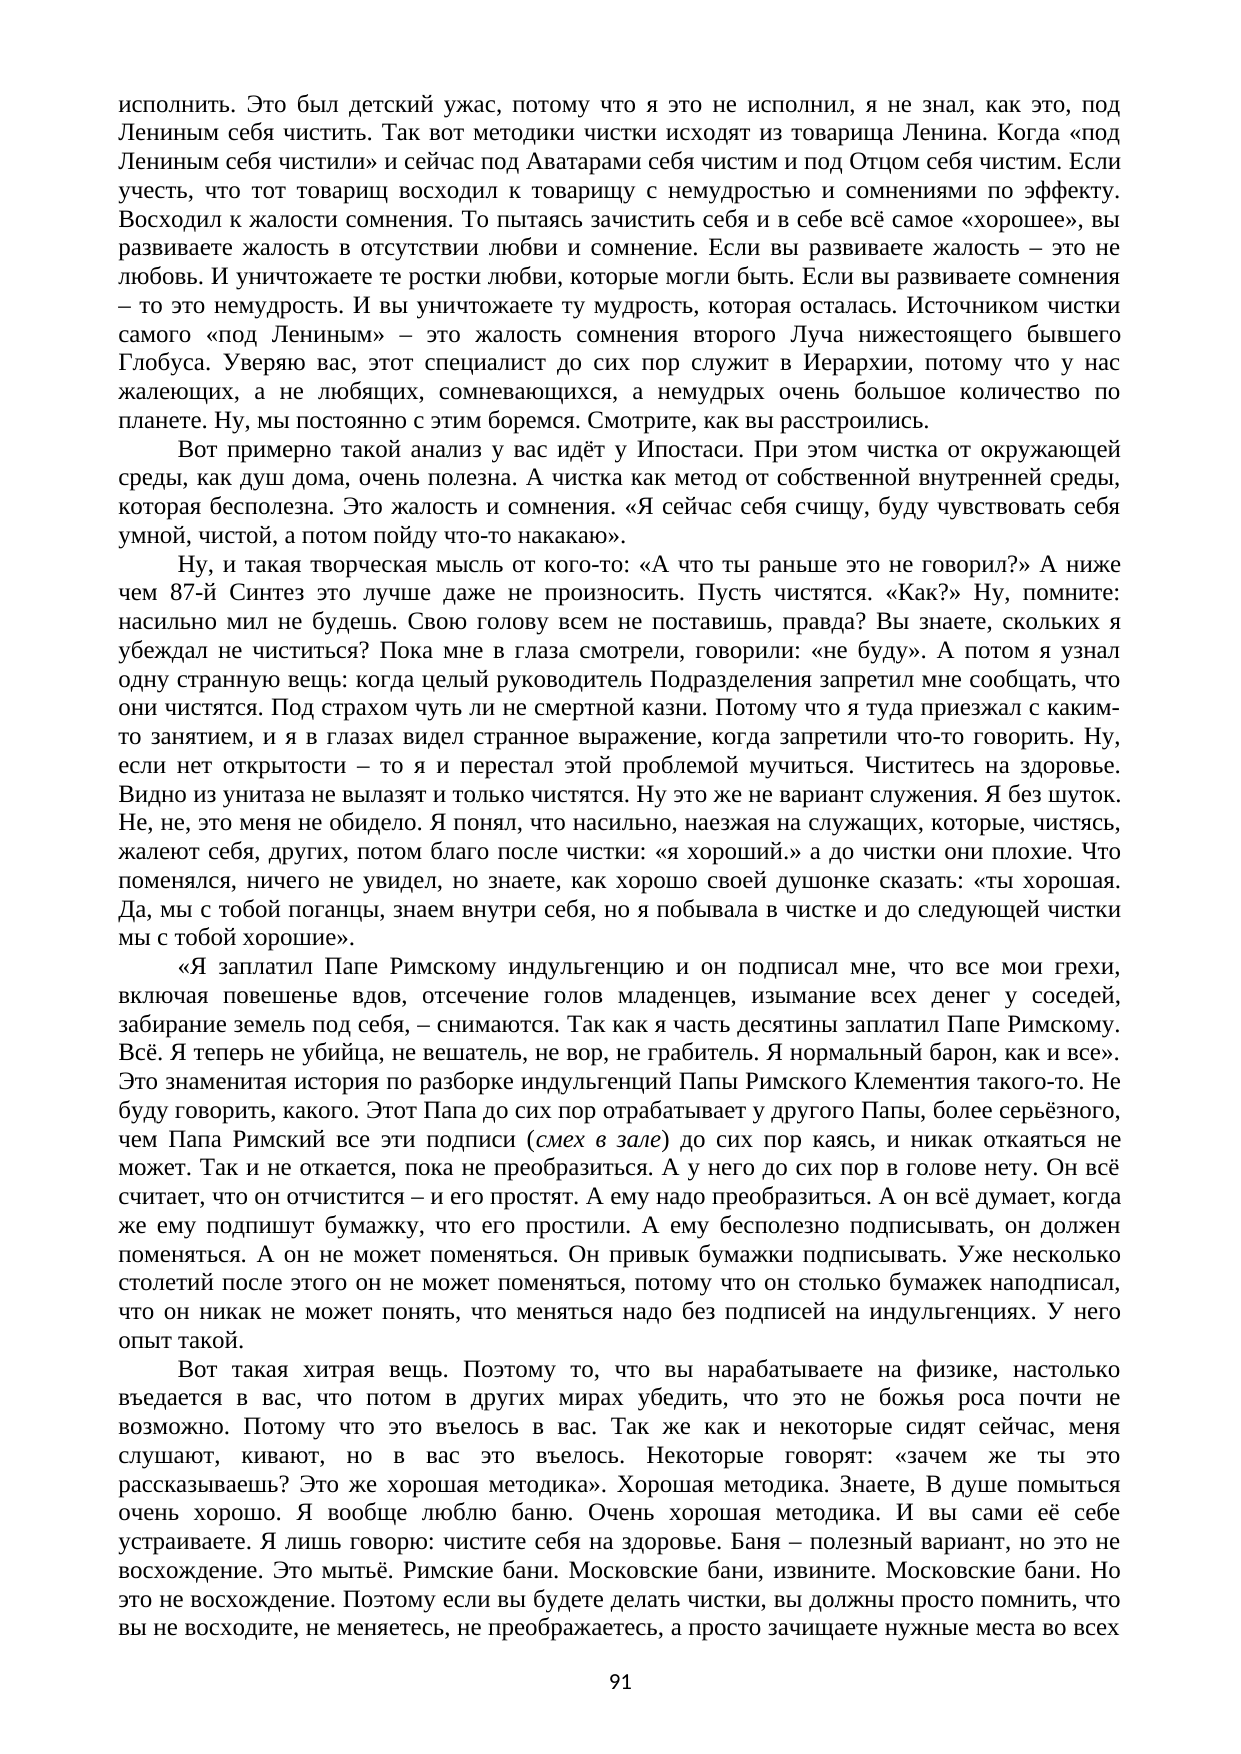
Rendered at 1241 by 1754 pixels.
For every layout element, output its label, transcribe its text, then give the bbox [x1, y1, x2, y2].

text Ну, и такая творческая мысль от кого-то: «А что ты раньше это не говорил?» А ниже чем 87-й Синтез это лучше даже не произносить. Пусть чистятся. «Как?» Ну, помните: насильно мил не будешь. Свою голову всем не поставишь, правда? Вы знаете, скольких я убеждал не чиститься? Пока мне в глаза смотрели, говорили: «не буду». А потом я узнал одну странную вещь: когда целый руководитель Подразделения запретил мне сообщать, что они чистятся. Под страхом чуть ли не смертной казни. Потому что я туда приезжал с каким-то занятием, и я в глазах видел странное выражение, когда запретили что-то говорить. Ну, если нет открытости – то я и перестал этой проблемой мучиться. Чиститесь на здоровье. Видно из унитаза не вылазят и только чистятся. Ну это же не вариант служения. Я без шуток. Не, не, это меня не обидело. Я понял, что насильно, наезжая на служащих, которые, чистясь, жалеют себя, других, потом благо после чистки: «я хороший.» а до чистки они плохие. Что поменялся, ничего не увидел, но знаете, как хорошо своей душонке сказать: «ты хорошая. Да, мы с тобой поганцы, знаем внутри себя, но я побывала в чистке и до следующей чистки мы с тобой хорошие». [118, 549, 1122, 951]
text Вот примерно такой анализ у вас идёт у Ипостаси. При этом чистка от окружающей среды, как душ дома, очень полезна. А чистка как метод от собственной внутренней среды, которая бесполезна. Это жалость и сомнения. «Я сейчас себя счищу, буду чувствовать себя умной, чистой, а потом пойду что-то накакаю». [118, 434, 1122, 549]
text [118, 1354, 1122, 1641]
text «Я заплатил Папе Римскому индульгенцию и он подписал мне, что все мои грехи, включая повешенье вдов, отсечение голов младенцев, изымание всех денег у соседей, забирание земель под себя, – снимаются. Так как я часть десятины заплатил Папе Римскому. Всё. Я теперь не убийца, не вешатель, не вор, не грабитель. Я нормальный барон, как и все». Это знаменитая история по разборке индульгенций Папы Римского Клементия такого-то. Не буду говорить, какого. Этот Папа до сих пор отрабатывает у другого Папы, более серьёзного, чем Папа Римский все эти подписи (смех в зале) до сих пор каясь, и никак откаяться не может. Так и не откается, пока не преобразиться. А у него до сих пор в голове нету. Он всё считает, что он отчистится – и его простят. А ему надо преобразиться. А он всё думает, когда же ему подпишут бумажку, что его простили. А ему бесполезно подписывать, он должен поменяться. А он не может поменяться. Он привык бумажки подписывать. Уже несколько столетий после этого он не может поменяться, потому что он столько бумажек наподписал, что он никак не может понять, что меняться надо без подписей на индульгенциях. У него опыт такой. [118, 951, 1122, 1354]
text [118, 89, 1122, 434]
